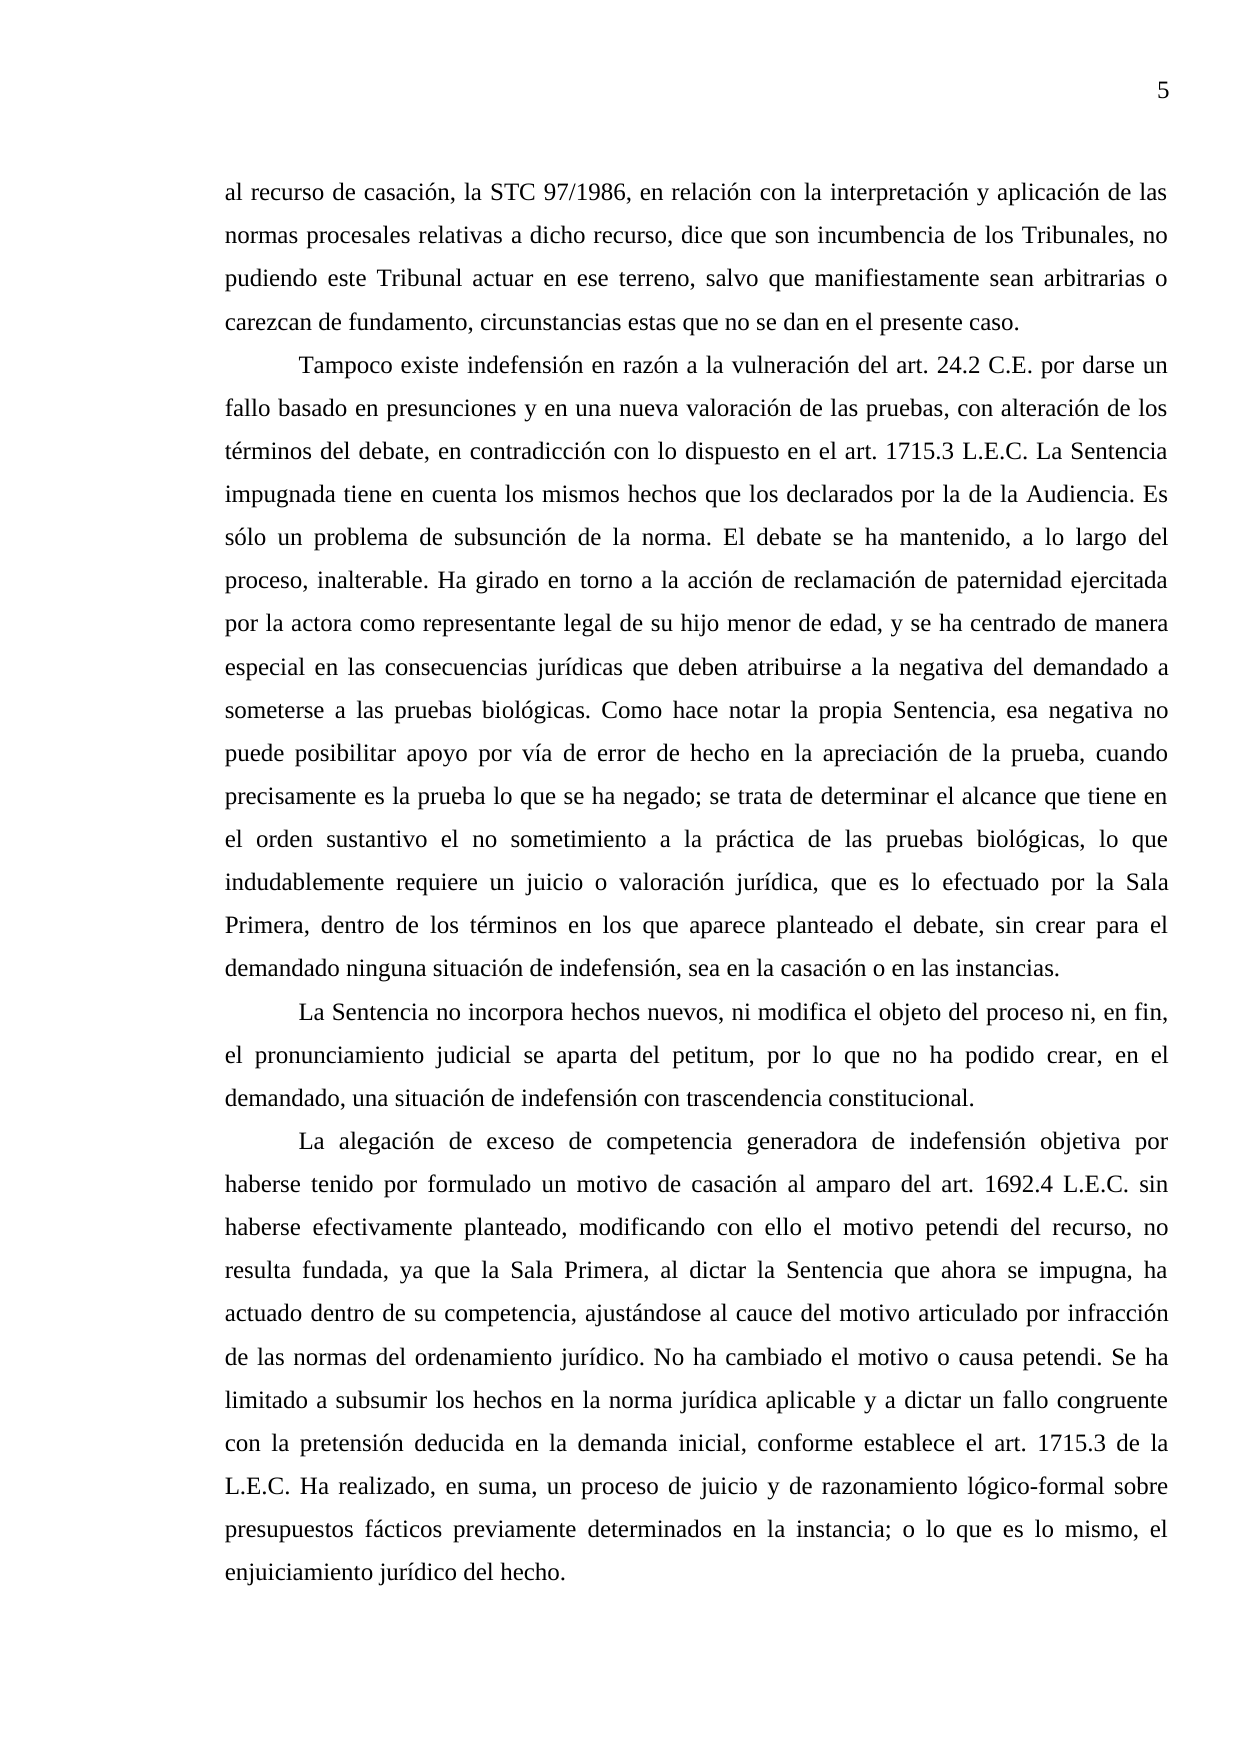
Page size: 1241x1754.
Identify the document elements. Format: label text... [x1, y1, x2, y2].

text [224, 177, 1169, 335]
text Tampoco existe indefensión en razón a la vulneración del art. 24.2 C.E. por darse un fallo basado en presunciones y en una nueva valoración de las pruebas, con alteración de los términos del debate, en contradicción con lo dispuesto en el art. 1715.3 L.E.C. La Sentencia impugnada tiene en cuenta los mismos hechos que los declarados por la de la Audiencia. Es sólo un problema de subsunción de la norma. El debate se ha mantenido, a lo largo del proceso, inalterable. Ha girado en torno a la acción de reclamación de paternidad ejercitada por la actora como representante legal de su hijo menor de edad, y se ha centrado de manera especial en las consecuencias jurídicas que deben atribuirse a la negativa del demandado a someterse a las pruebas biológicas. Como hace notar la propia Sentencia, esa negativa no puede posibilitar apoyo por vía de error de hecho en la apreciación de la prueba, cuando precisamente es la prueba lo que se ha negado; se trata de determinar el alcance que tiene en el orden sustantivo el no sometimiento a la práctica de las pruebas biológicas, lo que indudablemente requiere un juicio o valoración jurídica, que es lo efectuado por la Sala Primera, dentro de los términos en los que aparece planteado el debate, sin crear para el demandado ninguna situación de indefensión, sea en la casación o en las instancias. [224, 350, 1169, 982]
text La Sentencia no incorpora hechos nuevos, ni modifica el objeto del proceso ni, en fin, el pronunciamiento judicial se aparta del petitum, por lo que no ha podido crear, en el demandado, una situación de indefensión con trascendencia constitucional. [224, 997, 1169, 1112]
text La alegación de exceso de competencia generadora de indefensión objetiva por haberse tenido por formulado un motivo de casación al amparo del art. 1692.4 L.E.C. sin haberse efectivamente planteado, modificando con ello el motivo petendi del recurso, no resulta fundada, ya que la Sala Primera, al dictar la Sentencia que ahora se impugna, ha actuado dentro de su competencia, ajustándose al cauce del motivo articulado por infracción de las normas del ordenamiento jurídico. No ha cambiado el motivo o causa petendi. Se ha limitado a subsumir los hechos en la norma jurídica aplicable y a dictar un fallo congruente con la pretensión deducida en la demanda inicial, conforme establece el art. 1715.3 de la L.E.C. Ha realizado, en suma, un proceso de juicio y de razonamiento lógico-formal sobre presupuestos fácticos previamente determinados en la instancia; o lo que es lo mismo, el enjuiciamiento jurídico del hecho. [224, 1126, 1169, 1586]
